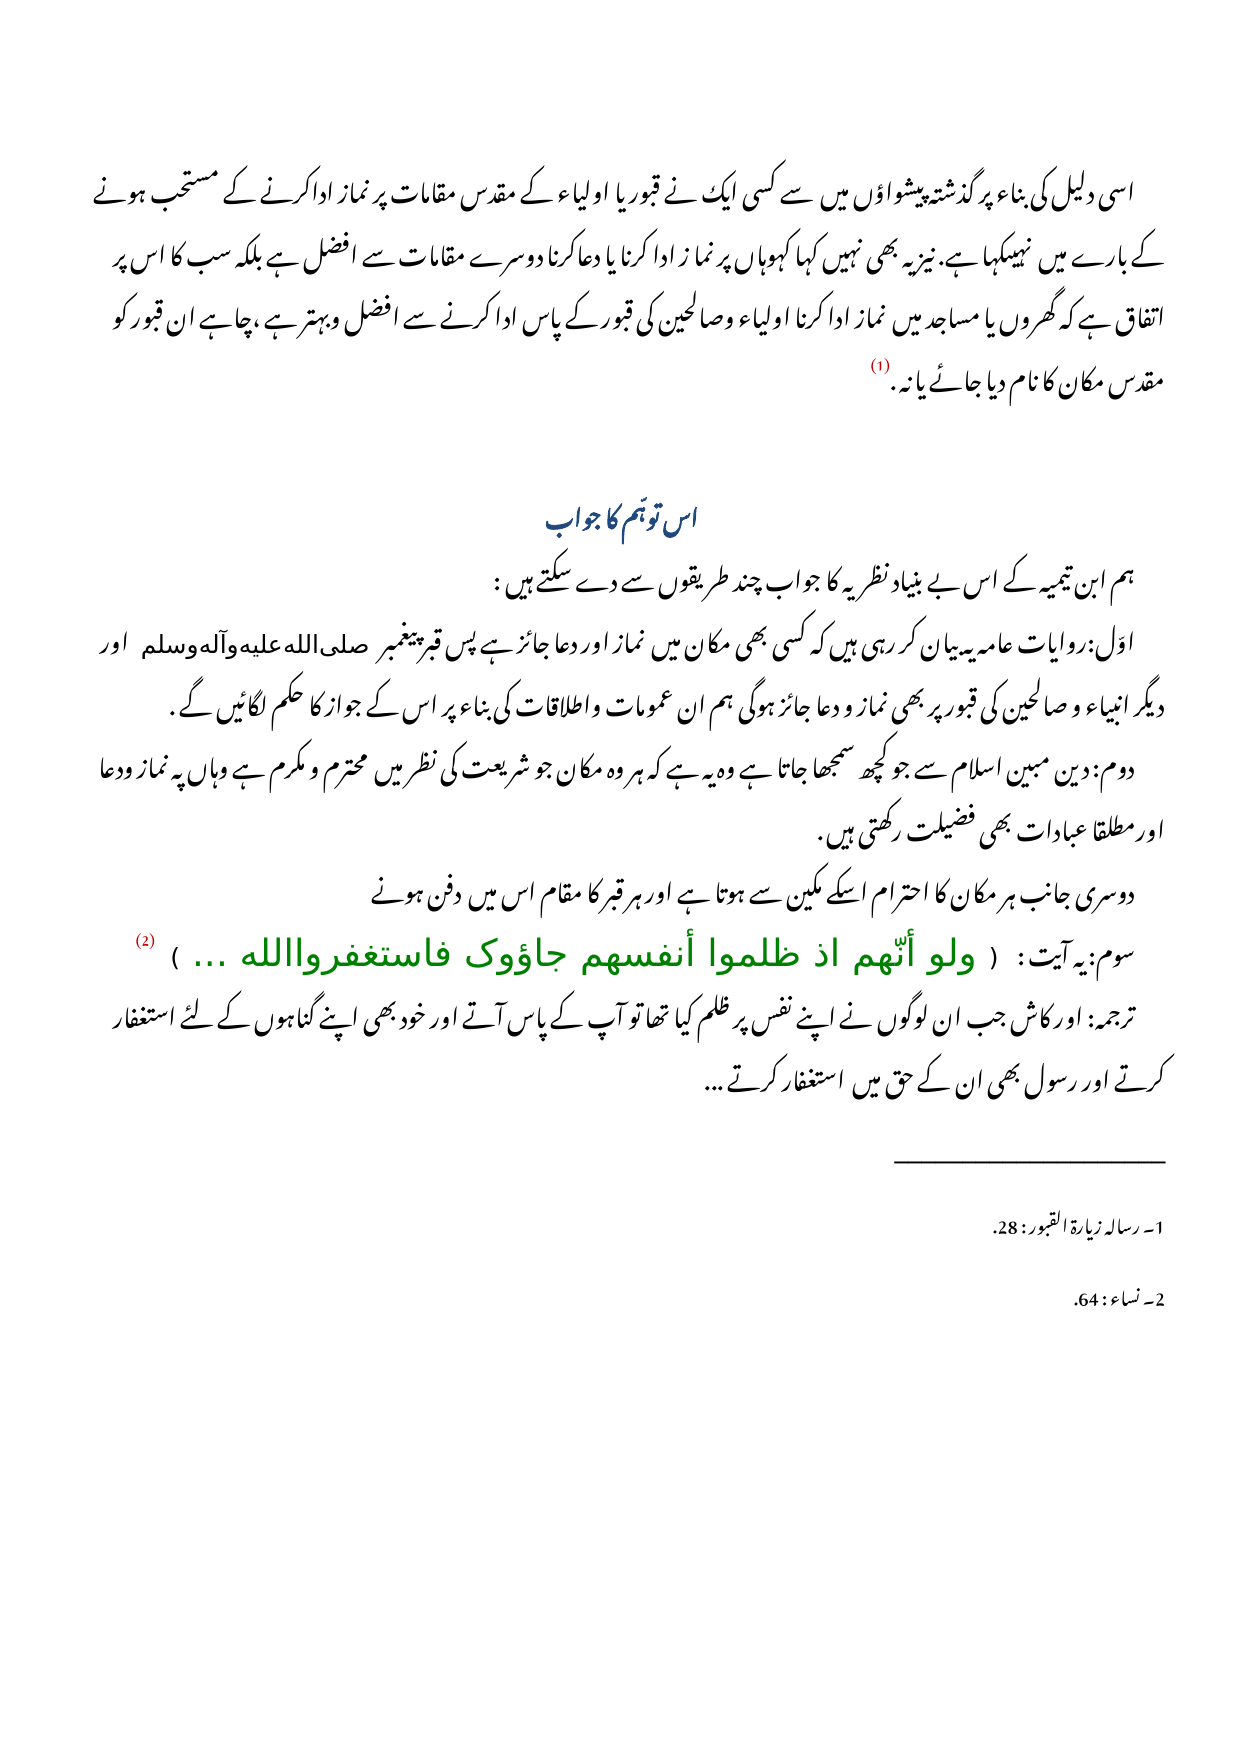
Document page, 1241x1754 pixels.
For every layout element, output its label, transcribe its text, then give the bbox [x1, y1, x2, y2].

text دوسری جانب ہر مکان کا احترام اسکے مکین سے ہوتا ہے اور ہر قبر کا مقام اس میں دفن ہونے [75, 856, 1165, 919]
text ____________________ [75, 1106, 1165, 1174]
subtitle اس توہّم کا جواب [75, 481, 1165, 544]
text دوم: دین مبین اسلام سے جو کچھ سمجھا جاتا ہے وہ یہ ہے کہ ہر وہ مکان جو شریعت کی نظر میں محترم و مکرم ہے وہاں پہ نماز ودعا اورمطلقا عبادات بھی فضیلت رکھتی ہیں . [75, 731, 1165, 856]
text 1۔ رسالہ زیارة القبور : 28. [75, 1199, 1165, 1246]
text سوم: یہ آیت : ( ولو أنّهم اذ ظلموا أنفسهم جاؤوک فاستغفرواالله ... ) (2) [75, 919, 1165, 981]
text اسی دلیل کی بناء پر گذشتہ پیشواؤں میں سے کسی ایک نے قبور یا اولیاء کے مقدس مقامات پر نماز اداکرنے کے مستحب ہونے کے بارے میں نہیںکہا ہے. نیز یہ بھی نہیں کہا کہوہاں پر نما ز ادا کرنا یا دعاکرنا دوسرے مقامات سے افضل ہے بلکہ سب کا اس پر اتفاق ہے کہ گھروں یا مساجد میں نماز ادا کرنا اولیاء وصالحین کی قبور کے پاس ادا کرنے سے افضل وبہتر ہے ،چاہے ان قبور کو مقدس مکان کا نام دیا جائے یا نہ .(1) [75, 156, 1165, 406]
text 2۔ نساء : 64. [75, 1271, 1165, 1318]
text ترجمہ: اور کاش جب ان لوگوں نے اپنے نفس پر ظلم کیا تھا تو آپ کے پاس آتے اور خود بھی اپنے گناہوں کے لئے استغفار کرتے اور رسول بھی ان کے حق میں استغفار کرتے ... [75, 981, 1165, 1106]
text ہم ابن تیمیہ کے اس بے بنیاد نظریہ کا جواب چند طریقوں سے دے سکتے ہیں : [75, 544, 1165, 606]
text اوّل:روایات عامہ یہ بیان کر رہی ہیں کہ کسی بھی مکان میں نماز اور دعا جائز ہے پس قبر پیغمبر صلى‌الله‌عليه‌وآله‌وسلم اور دیگر انبیاء و صالحین کی قبور پر بھی نماز و دعا جائز ہوگی ہم ان عمومات واطلاقات کی بناء پر اس کے جواز کا حکم لگائیں گے . [75, 606, 1165, 731]
